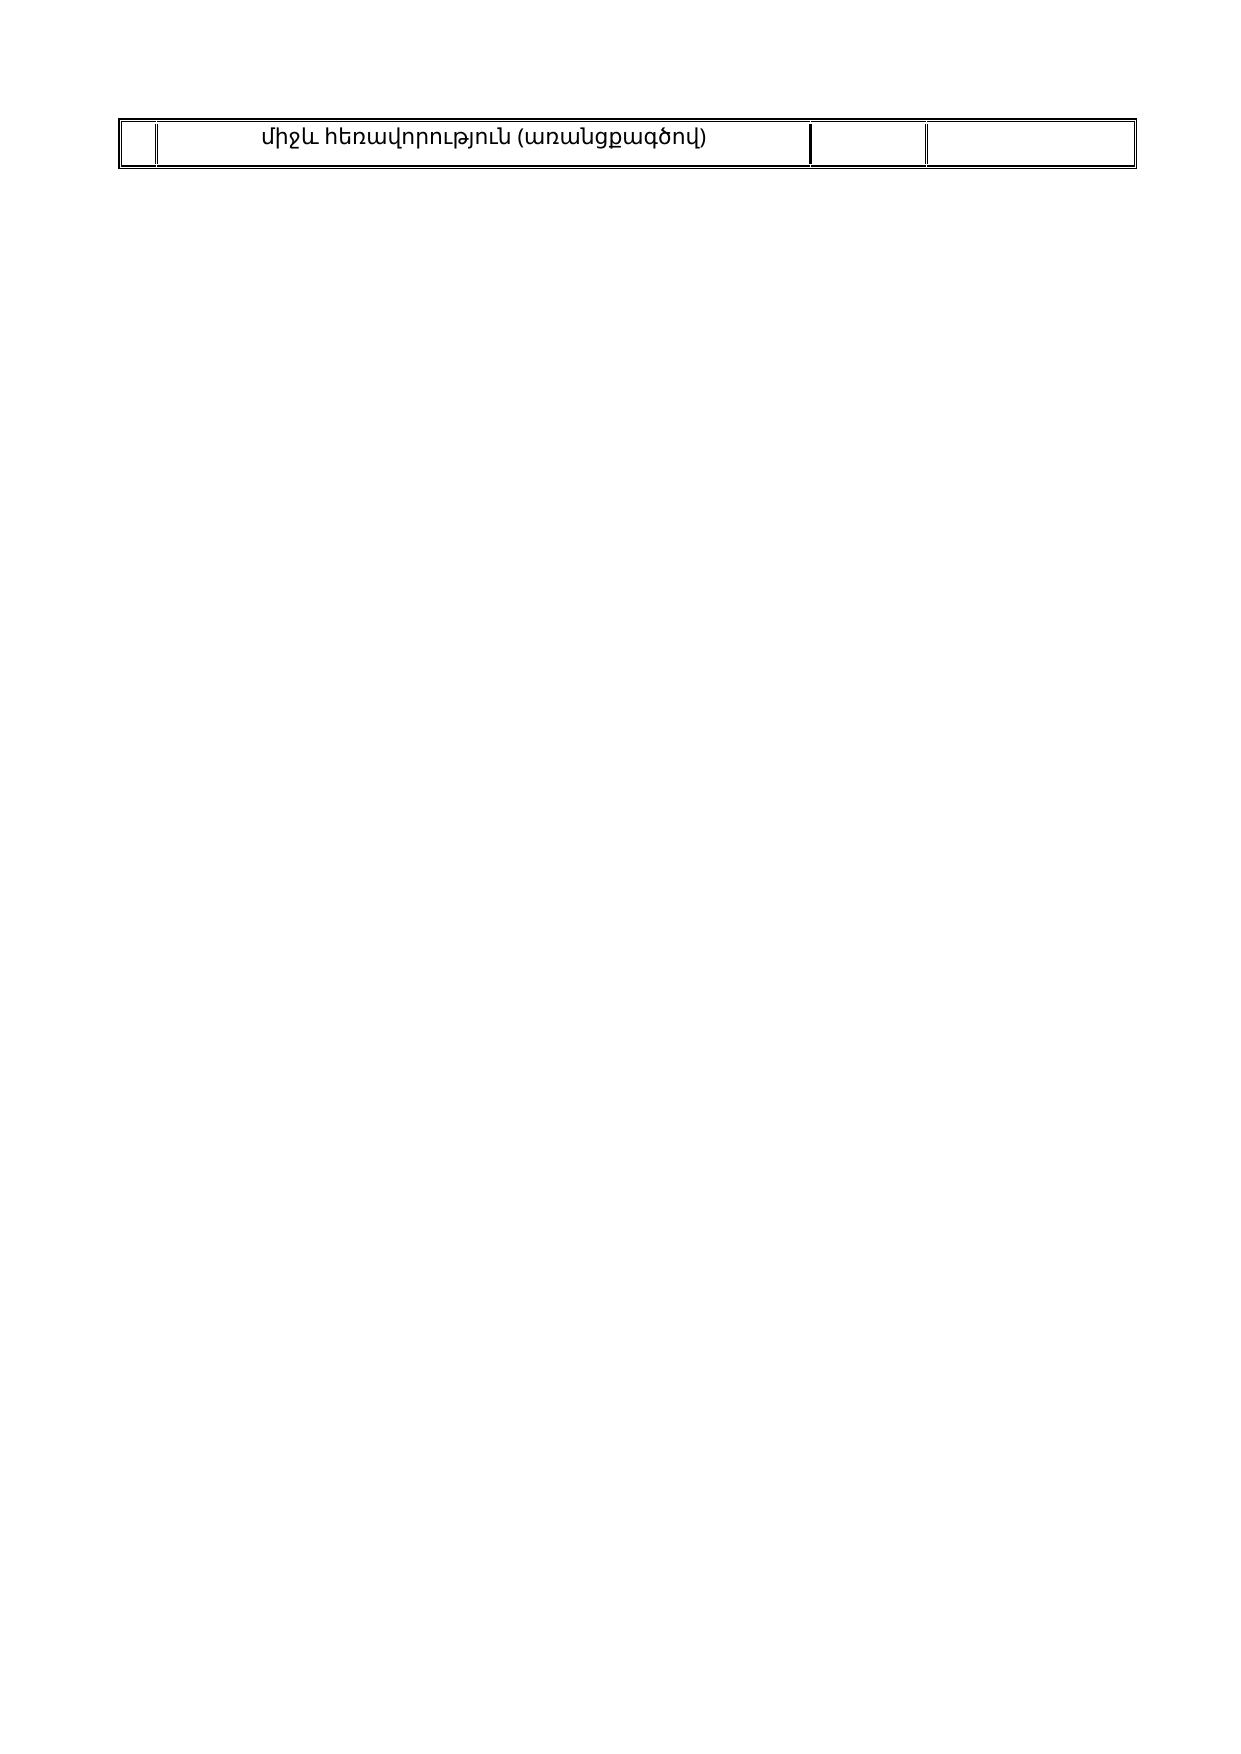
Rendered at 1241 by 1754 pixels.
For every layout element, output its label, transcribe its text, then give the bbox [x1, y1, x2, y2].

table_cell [156, 122, 810, 165]
table_cell 19. [122, 122, 156, 165]
table_cell 3մ [810, 122, 927, 165]
table_cell 1x10-5, կարևոր [927, 122, 1134, 165]
